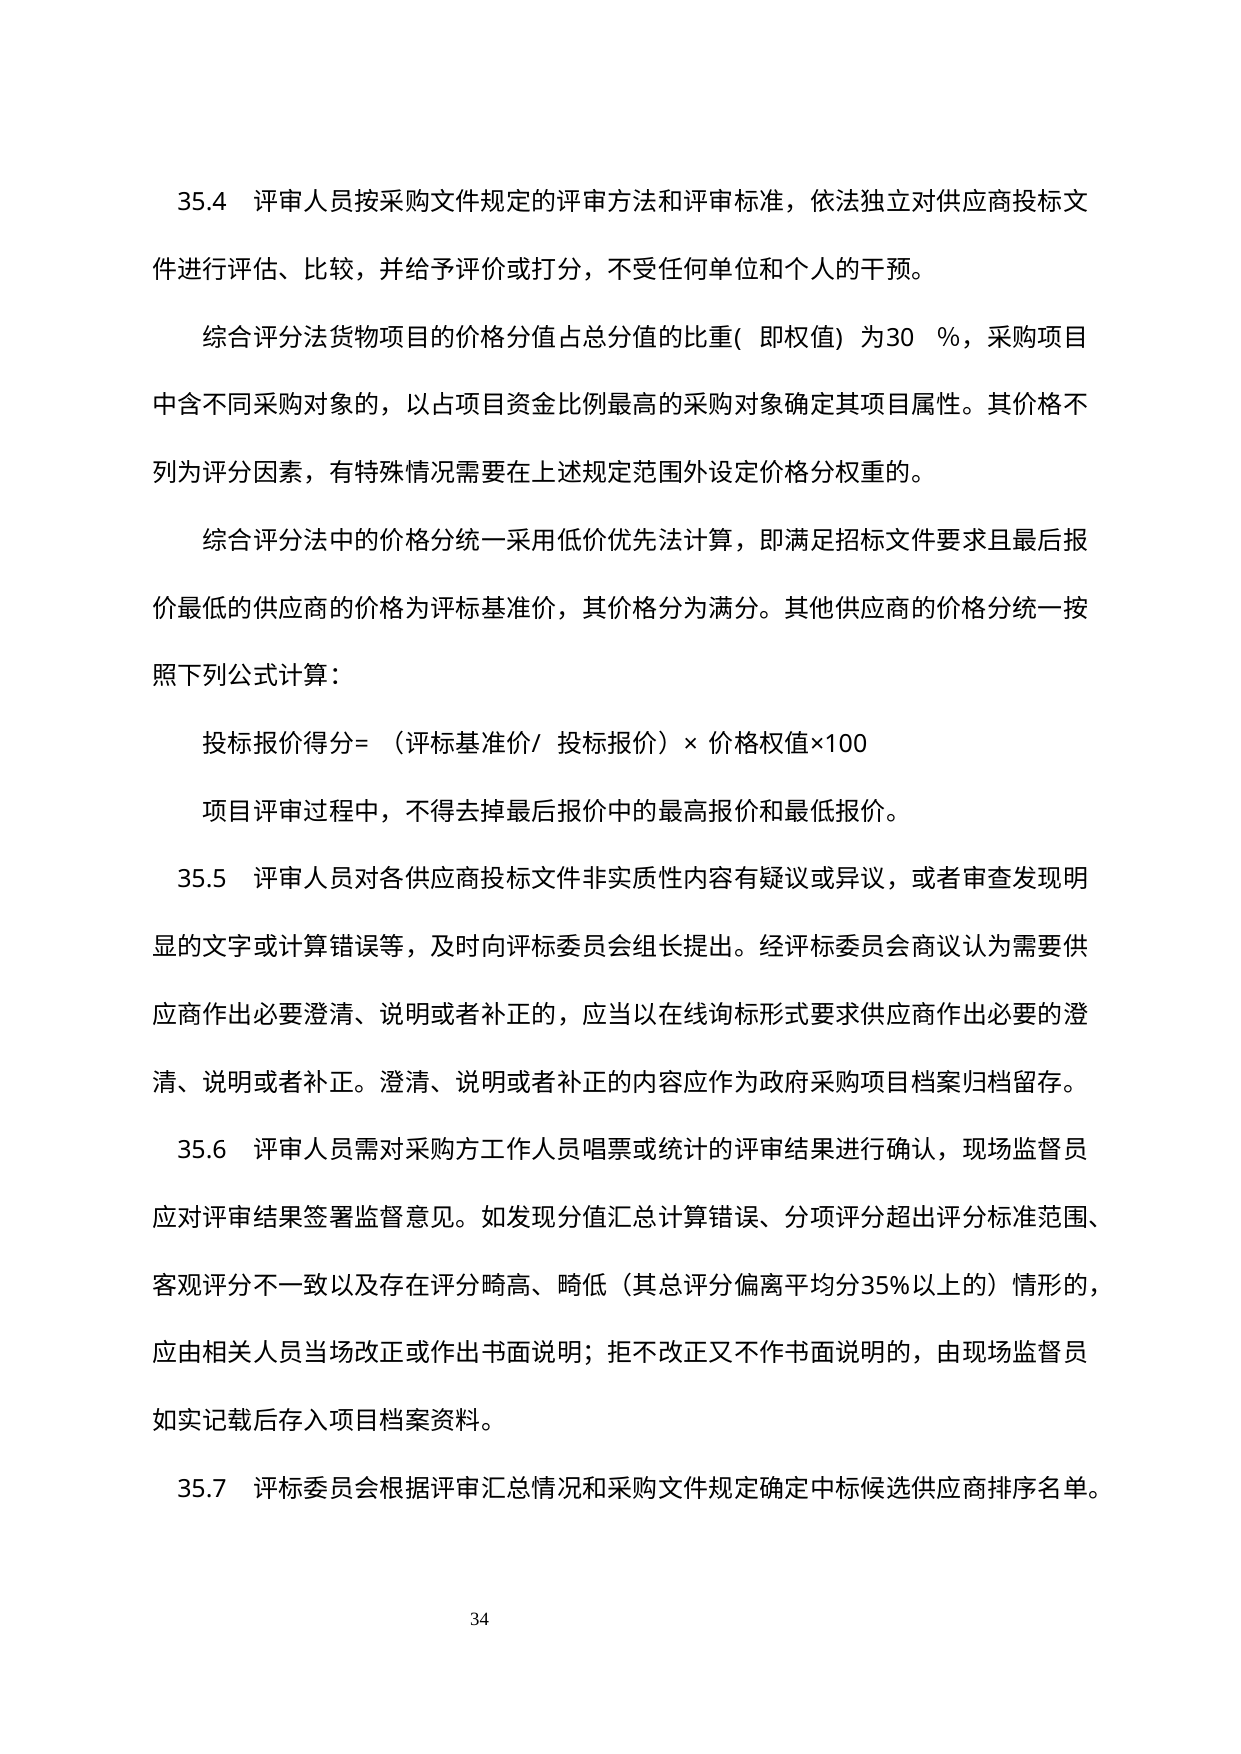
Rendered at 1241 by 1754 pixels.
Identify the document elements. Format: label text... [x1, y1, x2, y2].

text 投标报价得分=（评标基准价/投标报价）×价格权值×100 [152, 708, 1088, 775]
text 35.7 评标委员会根据评审汇总情况和采购文件规定确定中标候选供应商排序名单。 [152, 1452, 1088, 1520]
text 项目评审过程中，不得去掉最后报价中的最高报价和最低报价。 [152, 775, 1088, 843]
text 35.6 评审人员需对采购方工作人员唱票或统计的评审结果进行确认，现场监督员应对评审结果签署监督意见。如发现分值汇总计算错误、分项评分超出评分标准范围、客观评分不一致以及存在评分畸高、畸低（其总评分偏离平均分35%以上的）情形的，应由相关人员当场改正或作出书面说明；拒不改正又不作书面说明的，由现场监督员如实记载后存入项目档案资料。 [152, 1114, 1088, 1452]
text 综合评分法货物项目的价格分值占总分值的比重(即权值)为30％，采购项目中含不同采购对象的，以占项目资金比例最高的采购对象确定其项目属性。其价格不列为评分因素，有特殊情况需要在上述规定范围外设定价格分权重的。 [152, 301, 1088, 504]
text 35.4 评审人员按采购文件规定的评审方法和评审标准，依法独立对供应商投标文件进行评估、比较，并给予评价或打分，不受任何单位和个人的干预。 [152, 166, 1088, 301]
text 综合评分法中的价格分统一采用低价优先法计算，即满足招标文件要求且最后报价最低的供应商的价格为评标基准价，其价格分为满分。其他供应商的价格分统一按照下列公式计算： [152, 504, 1088, 708]
text 35.5 评审人员对各供应商投标文件非实质性内容有疑议或异议，或者审查发现明显的文字或计算错误等，及时向评标委员会组长提出。经评标委员会商议认为需要供应商作出必要澄清、说明或者补正的，应当以在线询标形式要求供应商作出必要的澄清、说明或者补正。澄清、说明或者补正的内容应作为政府采购项目档案归档留存。 [152, 843, 1088, 1114]
